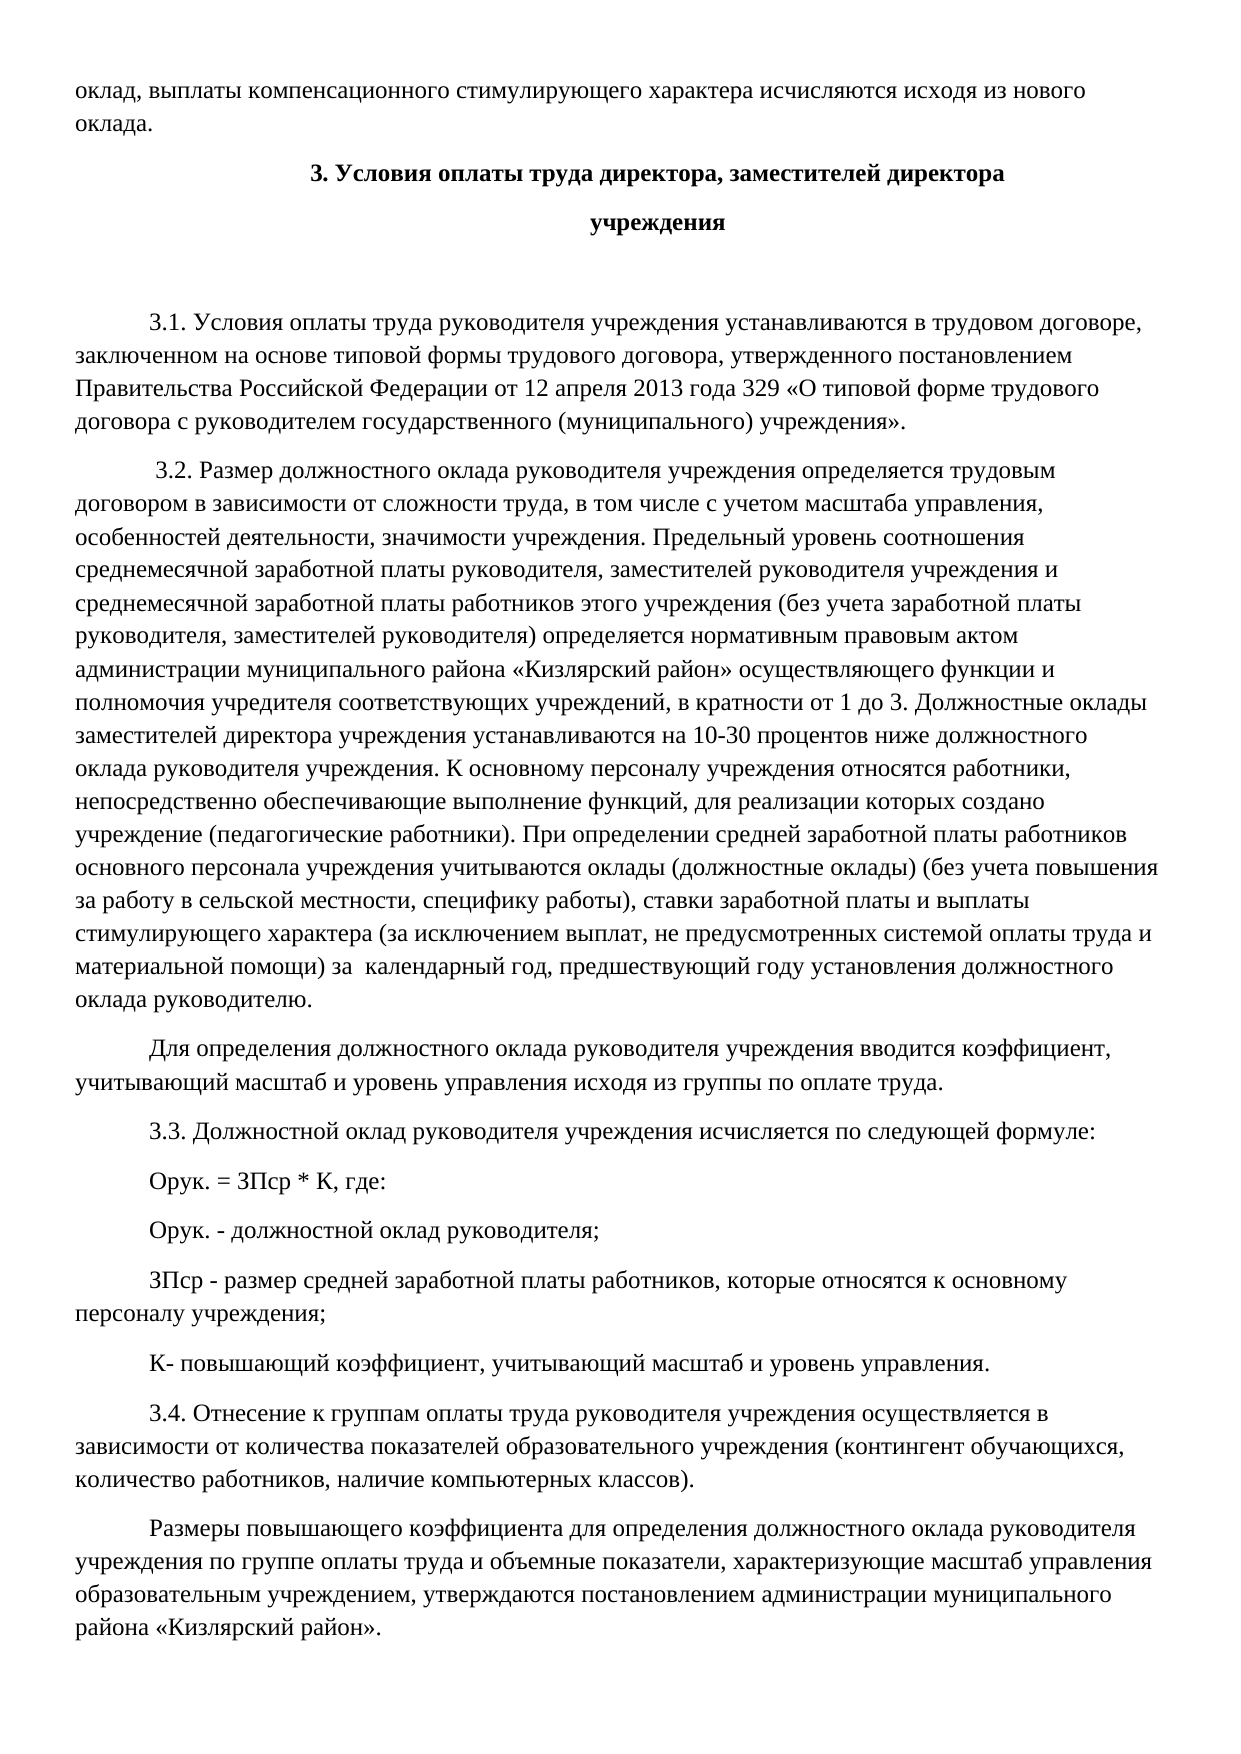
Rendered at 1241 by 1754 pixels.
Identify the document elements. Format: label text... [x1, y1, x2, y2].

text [75, 75, 1165, 137]
text ЗПср - размер средней заработной платы работников, которые относятся к основному персоналу учреждения; [75, 1265, 1165, 1327]
text 3.2. Размер должностного оклада руководителя учреждения определяется трудовым договором в зависимости от сложности труда, в том числе с учетом масштаба управления, особенностей деятельности, значимости учреждения. Предельный уровень соотношения среднемесячной заработной платы руководителя, заместителей руководителя учреждения и среднемесячной заработной платы работников этого учреждения (без учета заработной платы руководителя, заместителей руководителя) определяется нормативным правовым актом администрации муниципального района «Кизлярский район» осуществляющего функции и полномочия учредителя соответствующих учреждений, в кратности от 1 до 3. Должностные оклады заместителей директора учреждения устанавливаются на 10-30 процентов ниже должностного оклада руководителя учреждения. К основному персоналу учреждения относятся работники, непосредственно обеспечивающие выполнение функций, для реализации которых создано учреждение (педагогические работники). При определении средней заработной платы работников основного персонала учреждения учитываются оклады (должностные оклады) (без учета повышения за работу в сельской местности, специфику работы), ставки заработной платы и выплаты стимулирующего характера (за исключением выплат, не предусмотренных системой оплаты труда и материальной помощи) за календарный год, предшествующий году установления должностного оклада руководителю. [75, 456, 1165, 1013]
text Орук. - должностной оклад руководителя; [75, 1216, 1165, 1244]
text 3. Условия оплаты труда директора, заместителей директора [75, 158, 1165, 186]
text Размеры повышающего коэффициента для определения должностного оклада руководителя учреждения по группе оплаты труда и объемные показатели, характеризующие масштаб управления образовательным учреждением, утверждаются постановлением администрации муниципального района «Кизлярский район». [75, 1513, 1165, 1641]
text учреждения [75, 207, 1165, 236]
text 3.3. Должностной оклад руководителя учреждения исчисляется по следующей формуле: [75, 1116, 1165, 1145]
text Для определения должностного оклада руководителя учреждения вводится коэффициент, учитывающий масштаб и уровень управления исходя из группы по оплате труда. [75, 1033, 1165, 1095]
text Орук. = ЗПср * К, где: [75, 1166, 1165, 1195]
text 3.4. Отнесение к группам оплаты труда руководителя учреждения осуществляется в зависимости от количества показателей образовательного учреждения (контингент обучающихся, количество работников, наличие компьютерных классов). [75, 1398, 1165, 1492]
text 3.1. Условия оплаты труда руководителя учреждения устанавливаются в трудовом договоре, заключенном на основе типовой формы трудового договора, утвержденного постановлением Правительства Российской Федерации от 12 апреля 2013 года 329 «О типовой форме трудового договора с руководителем государственного (муниципального) учреждения». [75, 307, 1165, 434]
text К- повышающий коэффициент, учитывающий масштаб и уровень управления. [75, 1348, 1165, 1377]
